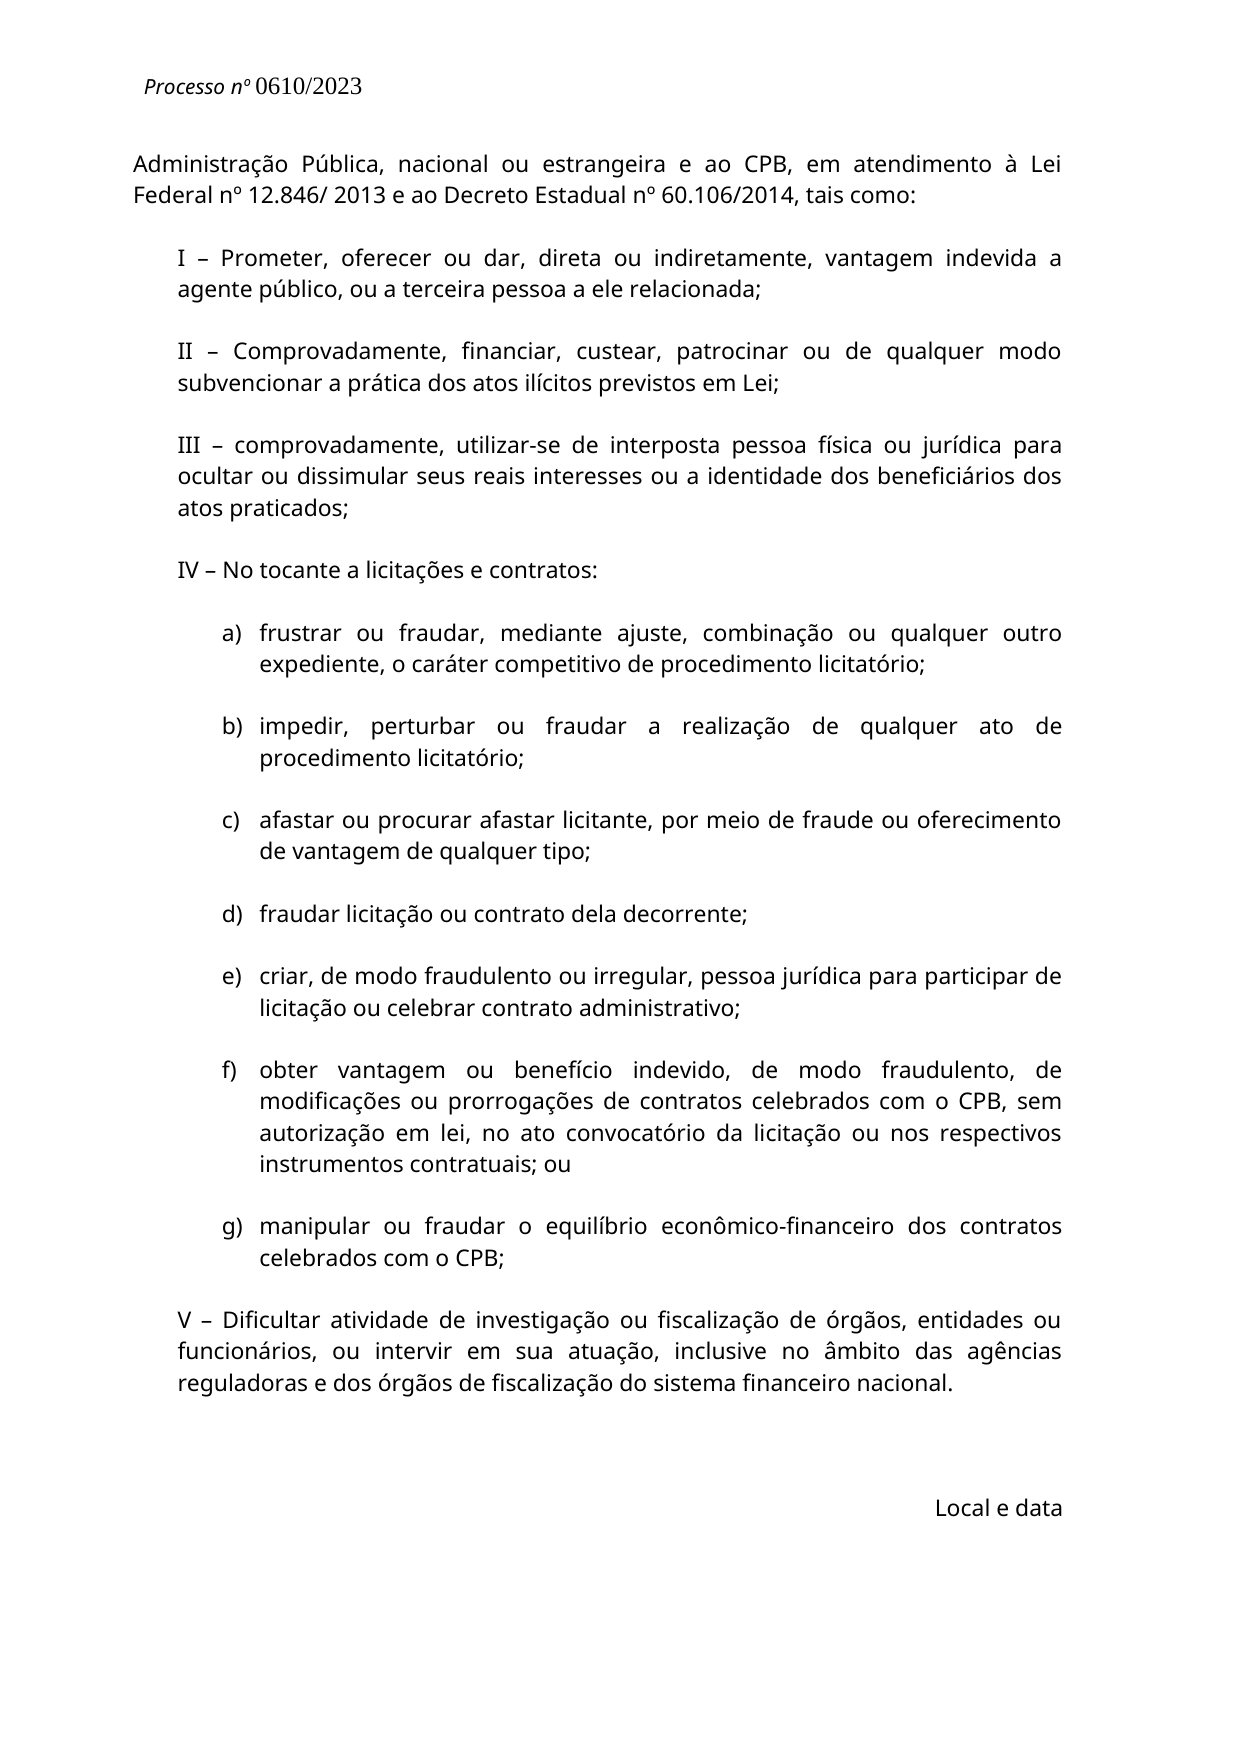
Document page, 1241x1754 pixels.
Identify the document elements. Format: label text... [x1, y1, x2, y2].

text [133, 148, 1063, 210]
list afastar ou procurar afastar licitante, por meio de fraude ou oferecimento de vantagem de qualquer tipo; [222, 804, 1063, 866]
list criar, de modo fraudulento ou irregular, pessoa jurídica para participar de licitação ou celebrar contrato administrativo; [222, 960, 1063, 1023]
list frustrar ou fraudar, mediante ajuste, combinação ou qualquer outro expediente, o caráter competitivo de procedimento licitatório; [222, 616, 1063, 679]
text V – Dificultar atividade de investigação ou fiscalização de órgãos, entidades ou funcionários, ou intervir em sua atuação, inclusive no âmbito das agências reguladoras e dos órgãos de fiscalização do sistema financeiro nacional. [177, 1304, 1063, 1398]
list fraudar licitação ou contrato dela decorrente; [222, 898, 1063, 929]
text III – comprovadamente, utilizar-se de interposta pessoa física ou jurídica para ocultar ou dissimular seus reais interesses ou a identidade dos beneficiários dos atos praticados; [177, 429, 1063, 523]
list manipular ou fraudar o equilíbrio econômico-financeiro dos contratos celebrados com o CPB; [222, 1210, 1063, 1273]
list impedir, perturbar ou fraudar a realização de qualquer ato de procedimento licitatório; [222, 710, 1063, 773]
text I – Prometer, oferecer ou dar, direta ou indiretamente, vantagem indevida a agente público, ou a terceira pessoa a ele relacionada; [177, 241, 1063, 304]
text IV – No tocante a licitações e contratos: [177, 554, 1063, 585]
list obter vantagem ou benefício indevido, de modo fraudulento, de modificações ou prorrogações de contratos celebrados com o CPB, sem autorização em lei, no ato convocatório da licitação ou nos respectivos instrumentos contratuais; ou [222, 1054, 1063, 1179]
text Local e data [280, 1491, 1063, 1523]
text II – Comprovadamente, financiar, custear, patrocinar ou de qualquer modo subvencionar a prática dos atos ilícitos previstos em Lei; [177, 335, 1063, 398]
